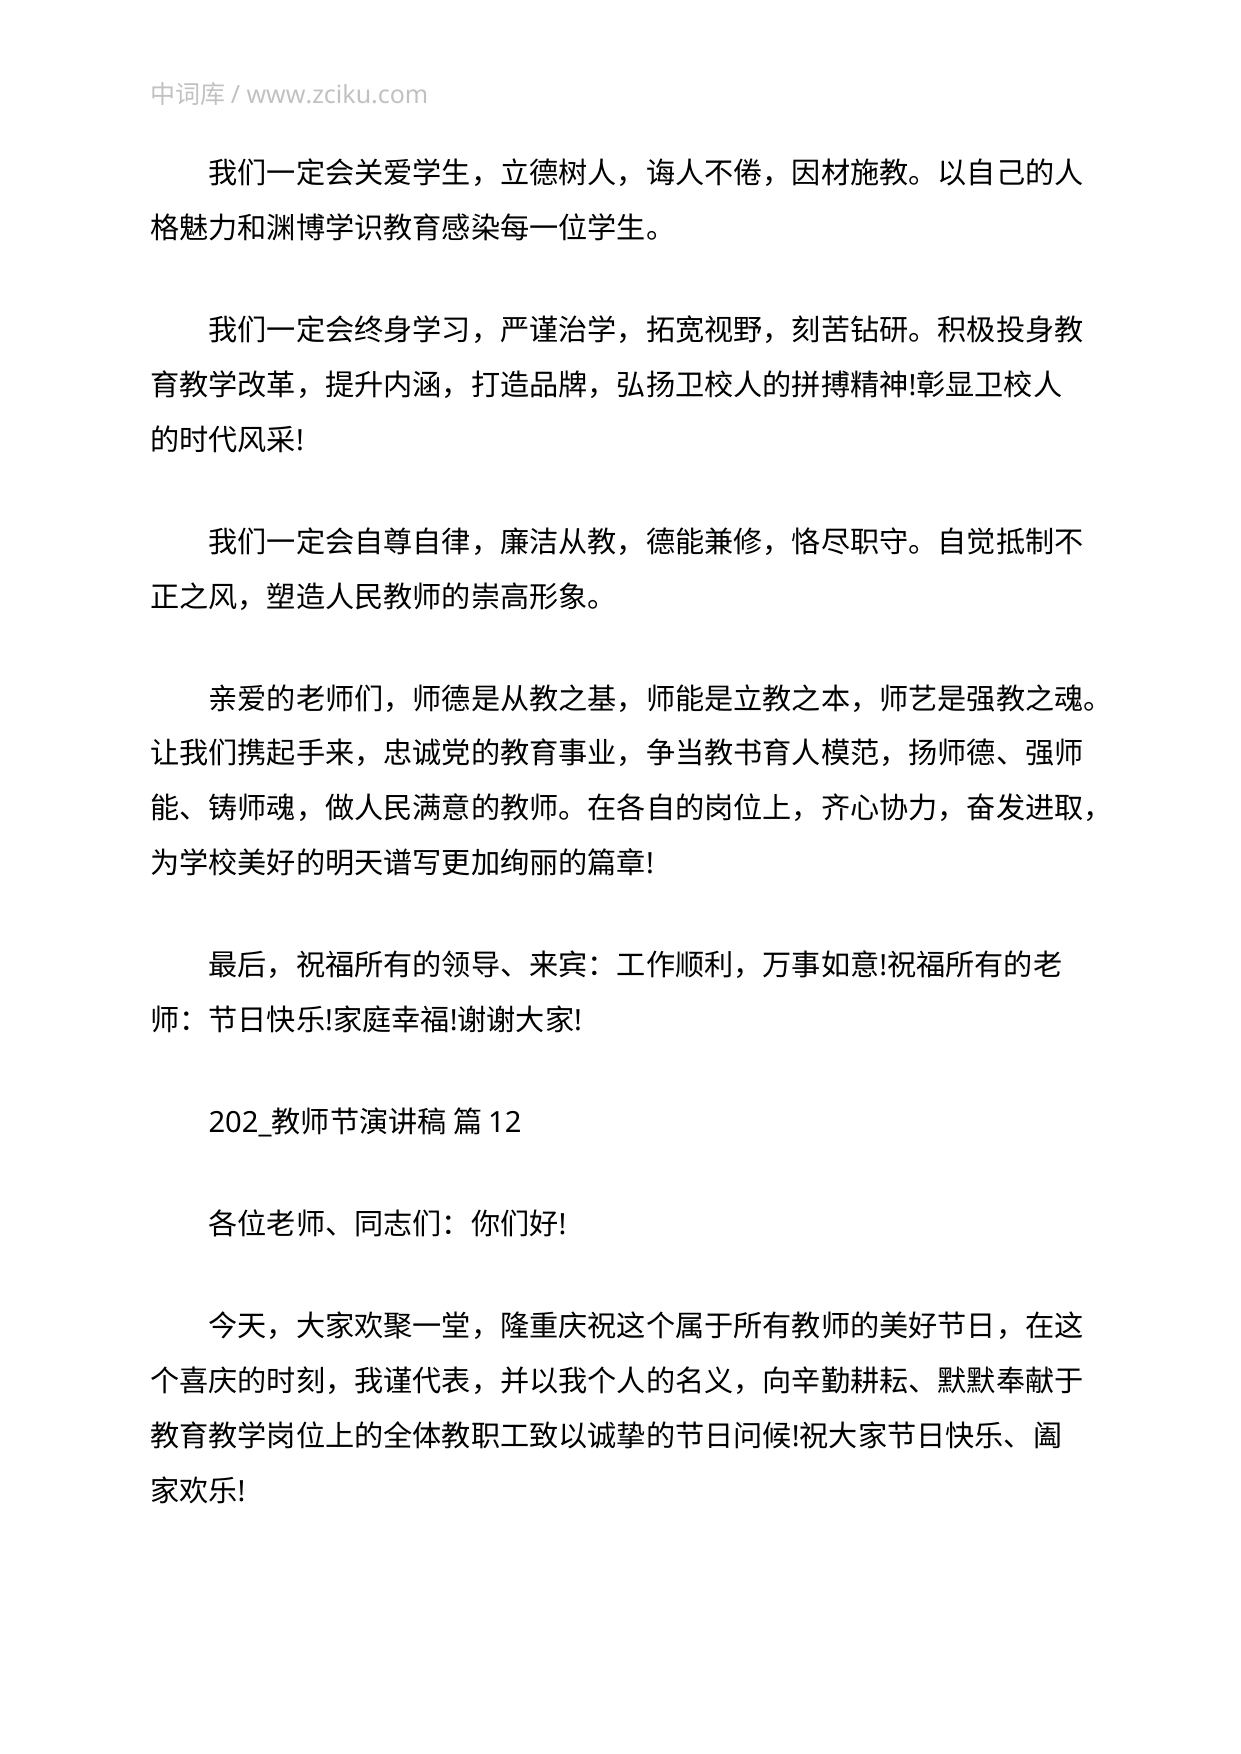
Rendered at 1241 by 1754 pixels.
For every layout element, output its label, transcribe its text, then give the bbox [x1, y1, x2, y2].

text 亲爱的老师们，师德是从教之基，师能是立教之本，师艺是强教之魂。让我们携起手来，忠诚党的教育事业，争当教书育人模范，扬师德、强师能、铸师魂，做人民满意的教师。在各自的岗位上，齐心协力，奋发进取，为学校美好的明天谱写更加绚丽的篇章! [150, 675, 1090, 882]
text 各位老师、同志们：你们好! [150, 1201, 1090, 1243]
text 我们一定会自尊自律，廉洁从教，德能兼修，恪尽职守。自觉抵制不正之风，塑造人民教师的崇高形象。 [150, 518, 1090, 616]
text 最后，祝福所有的领导、来宾：工作顺利，万事如意!祝福所有的老师：节日快乐!家庭幸福!谢谢大家! [150, 942, 1090, 1039]
text 202_教师节演讲稿 篇12 [150, 1099, 1090, 1141]
text 我们一定会终身学习，严谨治学，拓宽视野，刻苦钻研。积极投身教育教学改革，提升内涵，打造品牌，弘扬卫校人的拼搏精神!彰显卫校人的时代风采! [150, 307, 1090, 459]
text 我们一定会关爱学生，立德树人，诲人不倦，因材施教。以自己的人格魅力和渊博学识教育感染每一位学生。 [150, 150, 1090, 247]
text 今天，大家欢聚一堂，隆重庆祝这个属于所有教师的美好节日，在这个喜庆的时刻，我谨代表，并以我个人的名义，向辛勤耕耘、默默奉献于教育教学岗位上的全体教职工致以诚挚的节日问候!祝大家节日快乐、阖家欢乐! [150, 1303, 1090, 1510]
